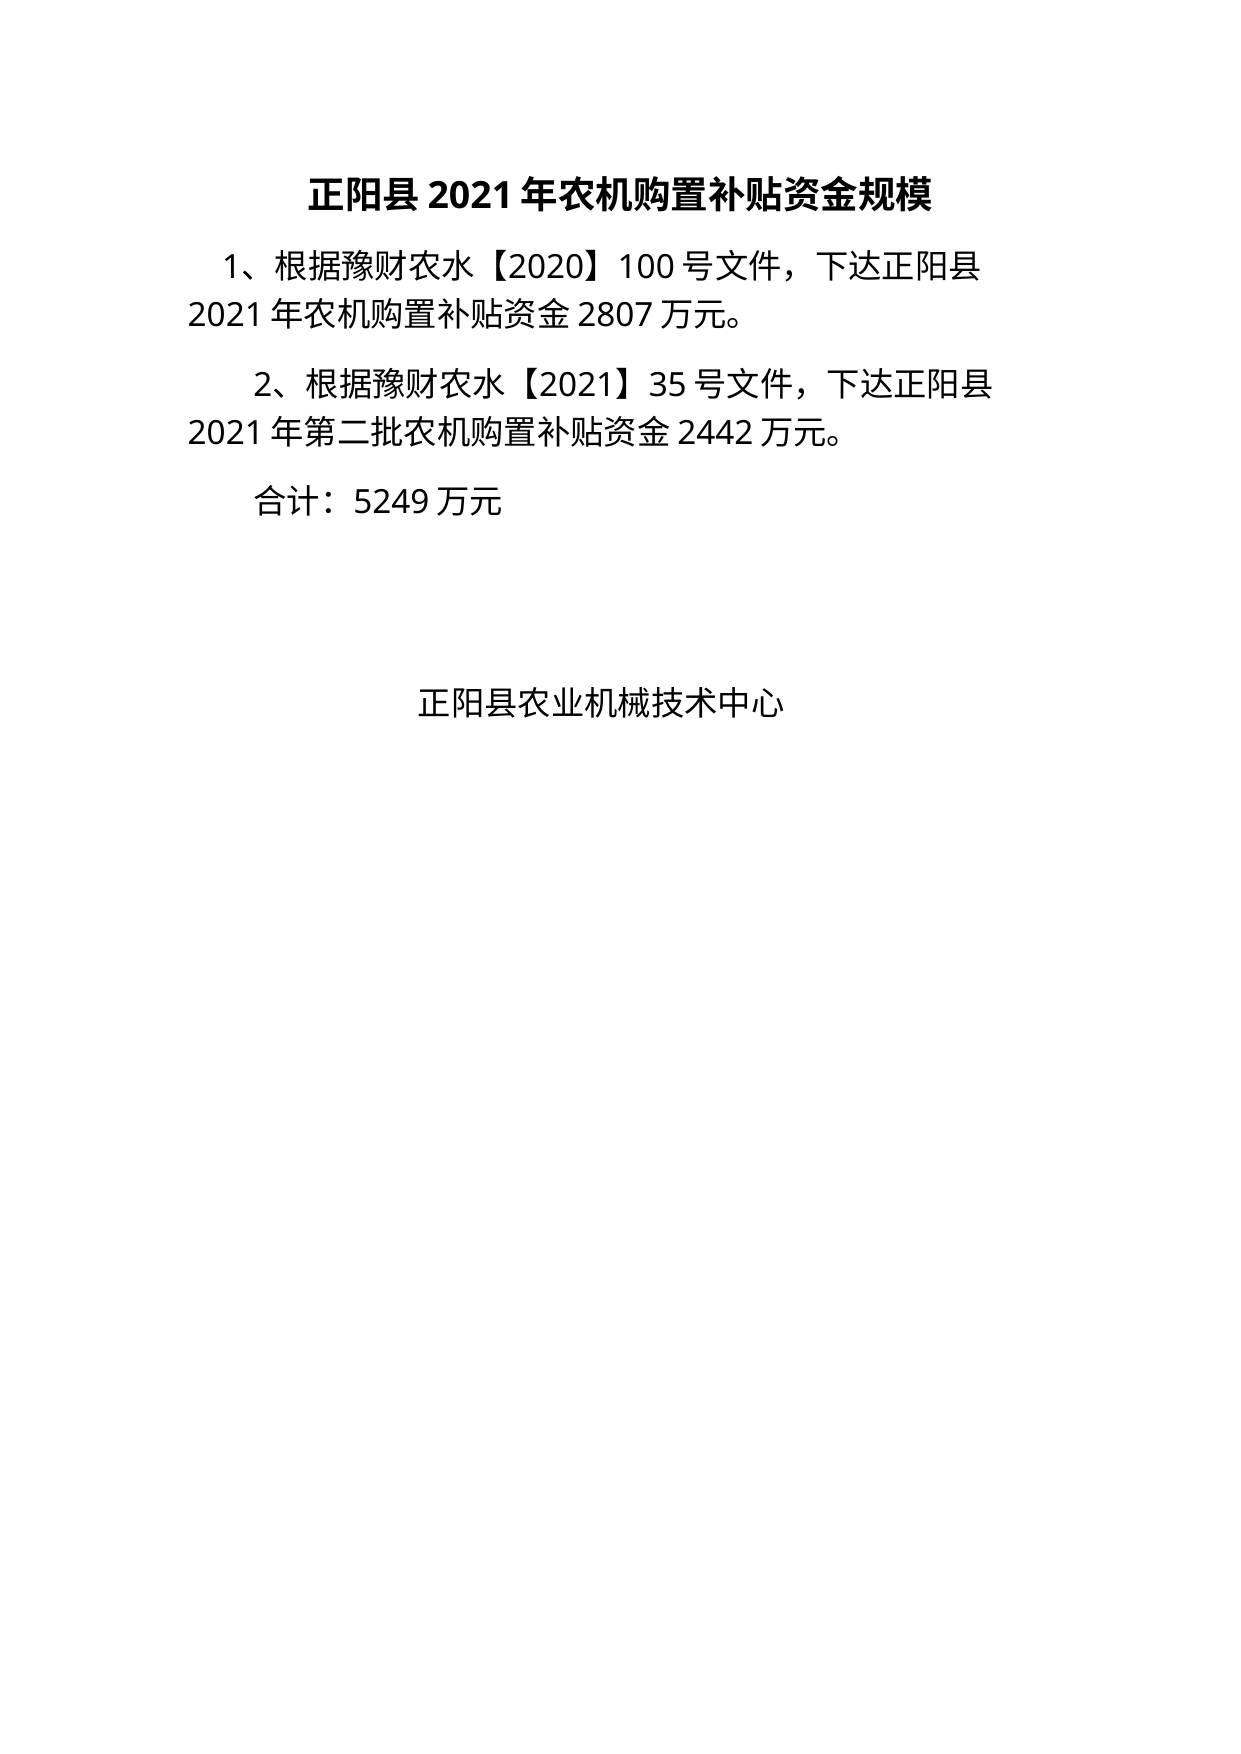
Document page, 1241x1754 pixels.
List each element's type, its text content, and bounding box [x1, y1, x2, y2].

text 2、根据豫财农水【2021】35号文件，下达正阳县2021年第二批农机购置补贴资金2442万元。 [187, 357, 1053, 454]
text 1、根据豫财农水【2020】100号文件，下达正阳县2021年农机购置补贴资金2807万元。 [187, 240, 1053, 337]
text 正阳县农业机械技术中心 [187, 677, 1053, 725]
text 正阳县2021年农机购置补贴资金规模 [187, 164, 1053, 219]
text 合计：5249万元 [187, 475, 1053, 524]
